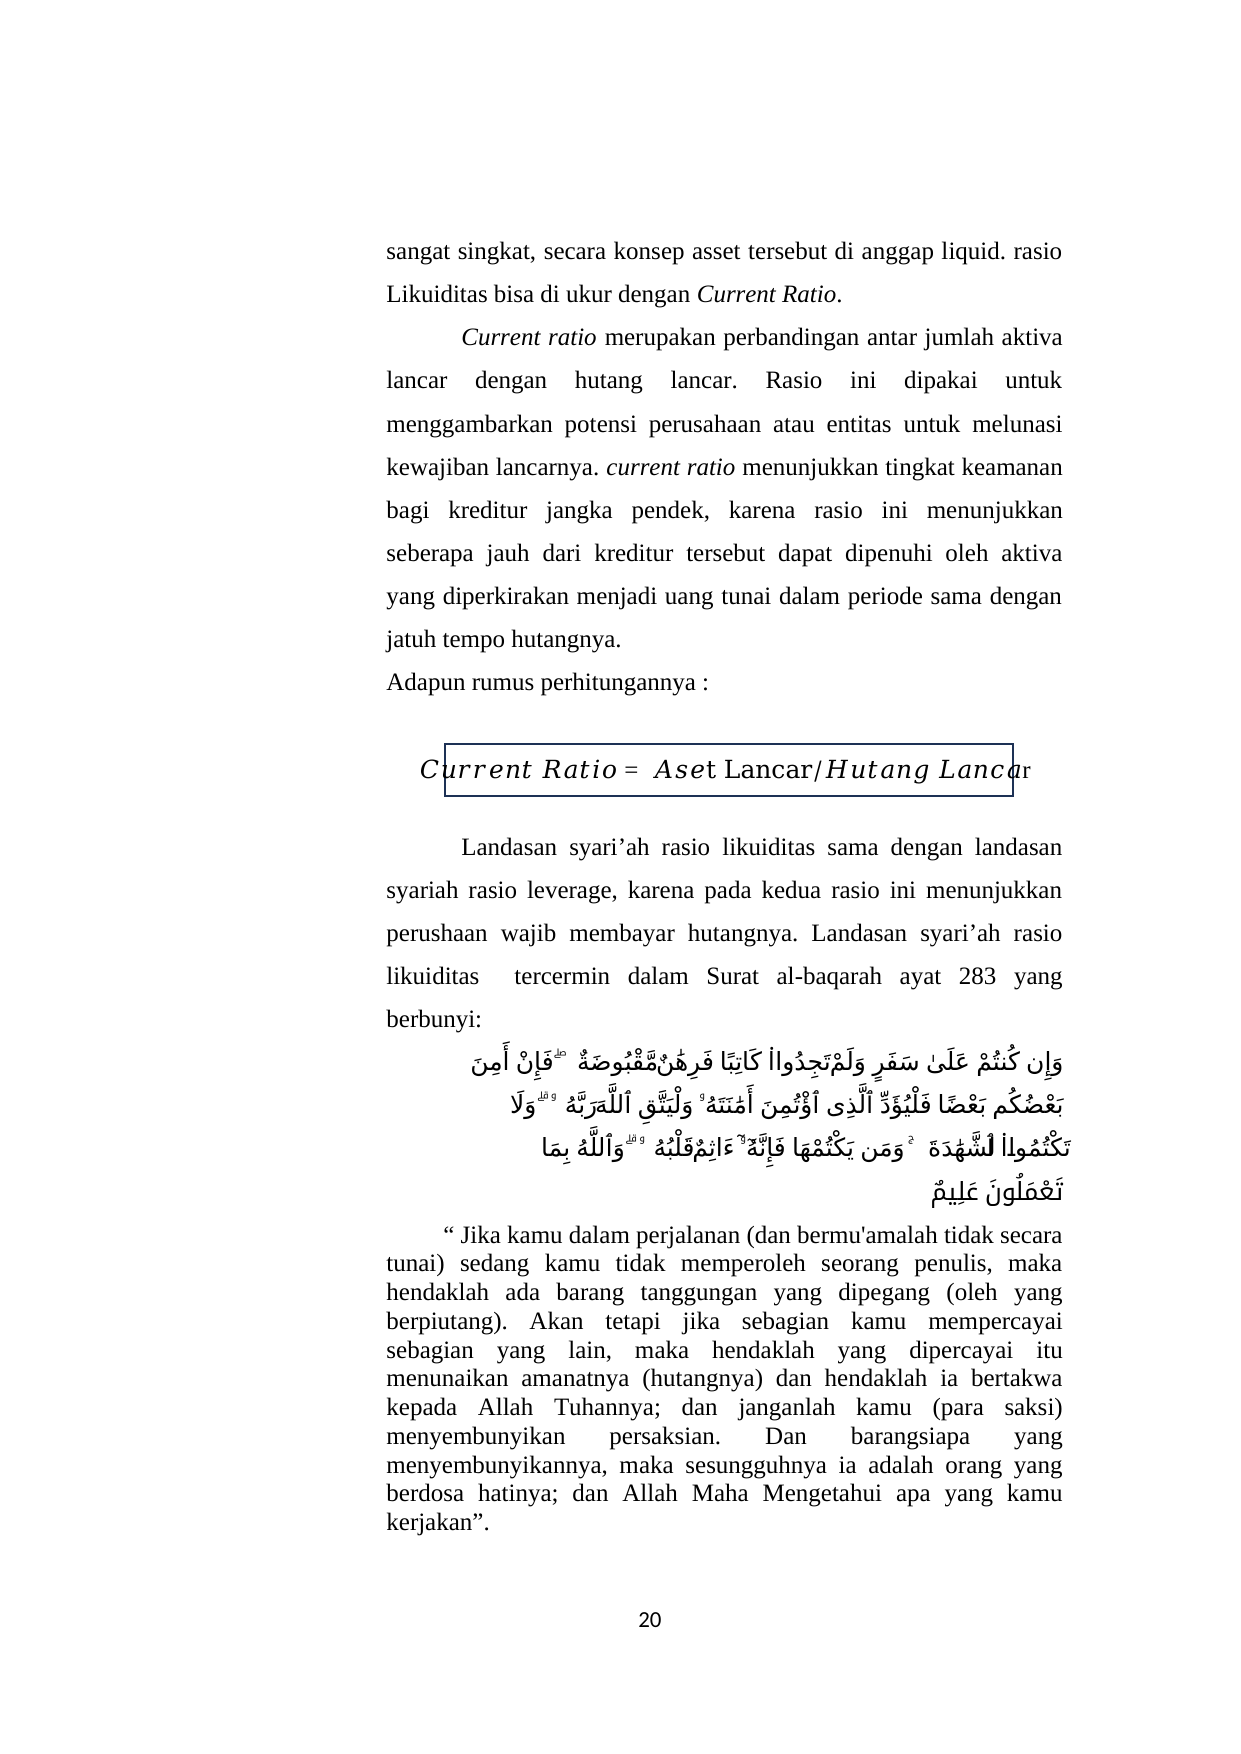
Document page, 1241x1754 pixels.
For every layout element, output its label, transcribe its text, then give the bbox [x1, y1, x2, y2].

list 𝐶𝑢𝑟𝑟𝑒𝑛𝑡 𝑅𝑎𝑡𝑖𝑜 = 𝐴𝑠𝑒t Lancar/𝐻𝑢𝑡𝑎𝑛𝑔 𝐿𝑎𝑛𝑐𝑎r [386, 754, 1063, 784]
list “ Jika kamu dalam perjalanan (dan bermu'amalah tidak secara tunai) sedang kamu tidak memperoleh seorang penulis, maka hendaklah ada barang tanggungan yang dipegang (oleh yang berpiutang). Akan tetapi jika sebagian kamu mempercayai sebagian yang lain, maka hendaklah yang dipercayai itu menunaikan amanatnya (hutangnya) dan hendaklah ia bertakwa kepada Allah Tuhannya; dan janganlah kamu (para saksi) menyembunyikan persaksian. Dan barangsiapa yang menyembunyikannya, maka sesungguhnya ia adalah orang yang berdosa hatinya; dan Allah Maha Mengetahui apa yang kamu kerjakan”. [386, 1220, 1063, 1536]
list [386, 236, 1063, 308]
list Adapun rumus perhitungannya : [386, 667, 1063, 696]
list Current ratio merupakan perbandingan antar jumlah aktiva lancar dengan hutang lancar. Rasio ini dipakai untuk menggambarkan potensi perusahaan atau entitas untuk melunasi kewajiban lancarnya. current ratio menunjukkan tingkat keamanan bagi kreditur jangka pendek, karena rasio ini menunjukkan seberapa jauh dari kreditur tersebut dapat dipenuhi oleh aktiva yang diperkirakan menjadi uang tunai dalam periode sama dengan jatuh tempo hutangnya. [386, 322, 1063, 653]
list وَإِن كُنتُمْ عَلَىٰ سَفَرٍ وَلَمْ تَجِدُوا۟ كَاتِبًا فَرِهَٰنٌ مَّقْبُوضَةٌ ۖ فَإِنْ أَمِنَ بَعْضُكُم بَعْضًا فَلْيُؤَدِّ ٱلَّذِى ٱؤْتُمِنَ أَمَٰنَتَهُۥ وَلْيَتَّقِ ٱللَّهَ رَبَّهُۥ ۗ وَلَا تَكْتُمُوا۟ ٱلشَّهَٰدَةَ ۚ وَمَن يَكْتُمْهَا فَإِنَّهُۥٓ ءَاثِمٌ قَلْبُهُۥ ۗ وَٱللَّهُ بِمَا تَعْمَلُونَ عَلِيمٌ [443, 1047, 1063, 1205]
list Landasan syari’ah rasio likuiditas sama dengan landasan syariah rasio leverage, karena pada kedua rasio ini menunjukkan perushaan wajib membayar hutangnya. Landasan syari’ah rasio likuiditas tercermin dalam Surat al-baqarah ayat 283 yang berbunyi: [386, 832, 1063, 1033]
